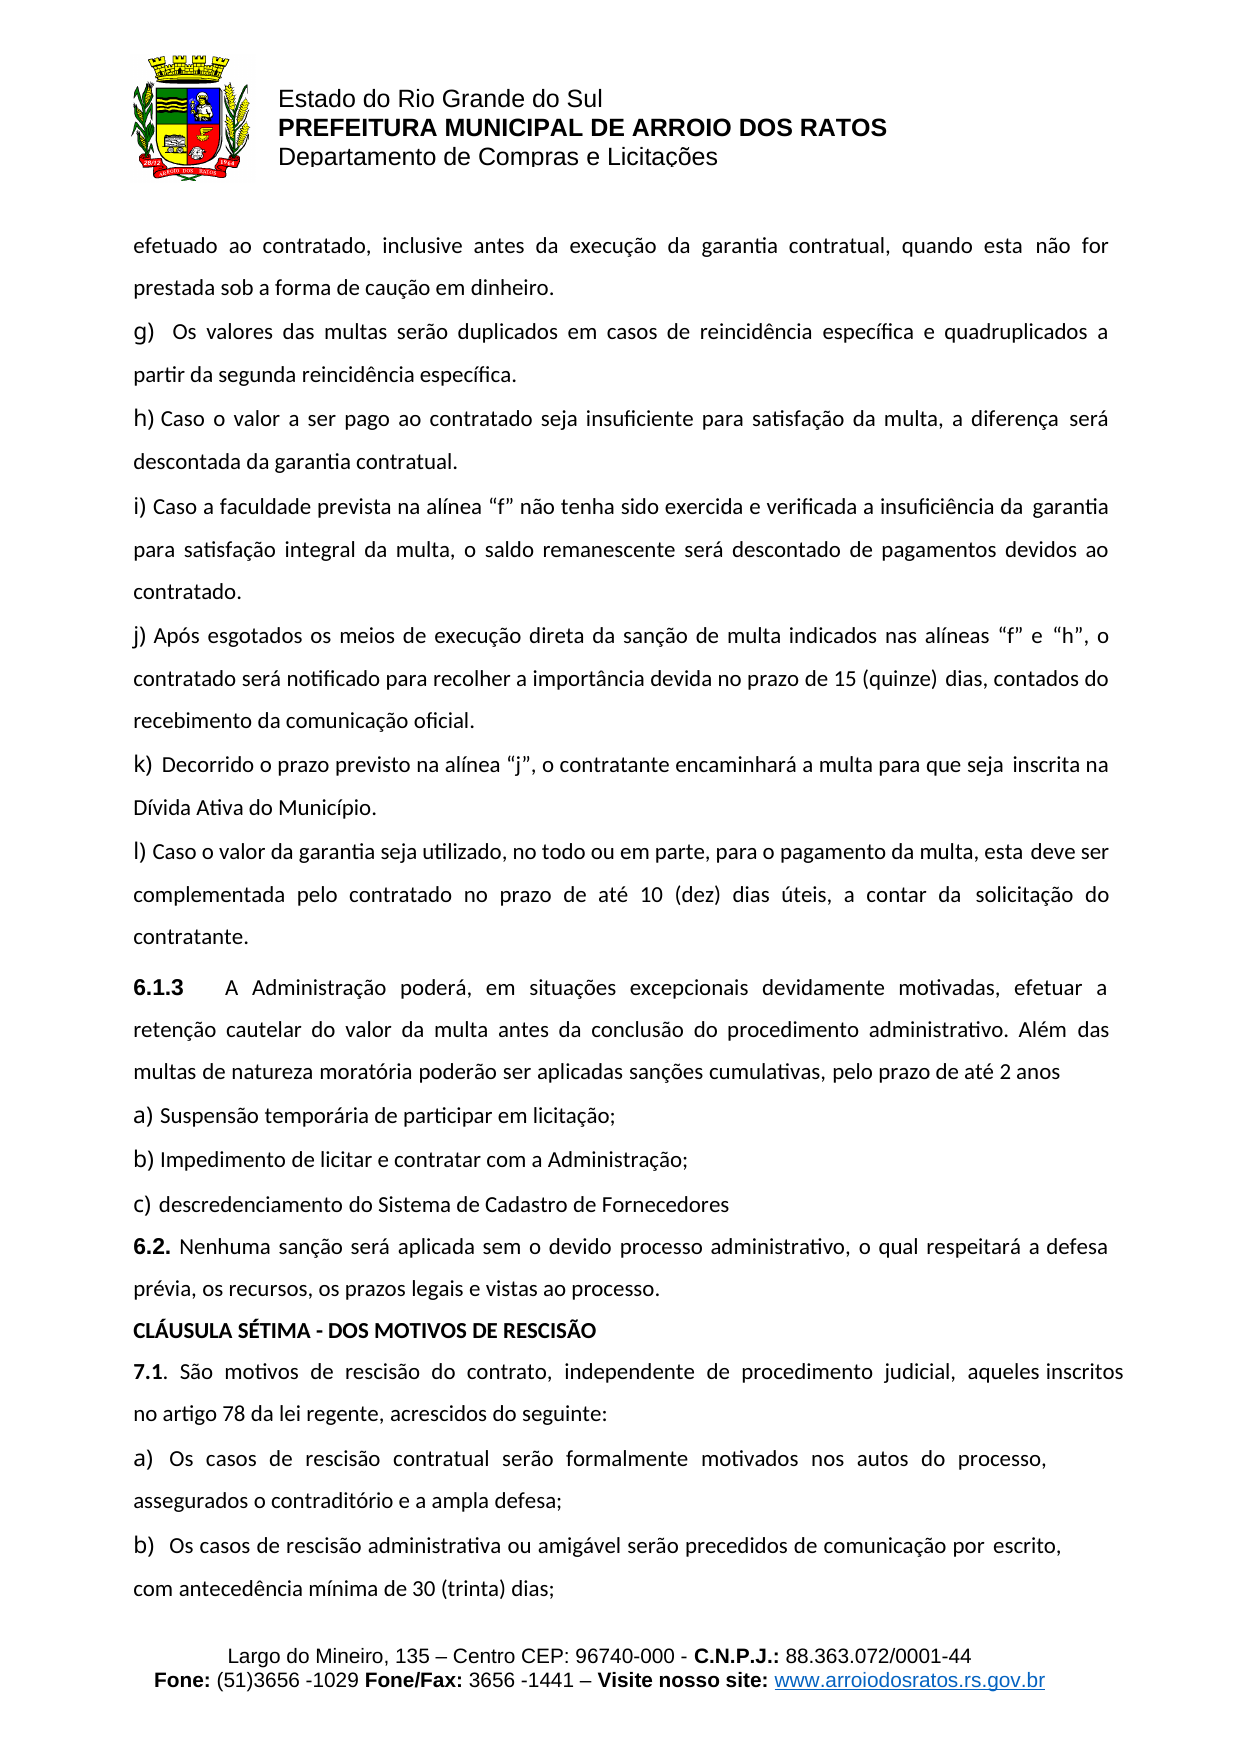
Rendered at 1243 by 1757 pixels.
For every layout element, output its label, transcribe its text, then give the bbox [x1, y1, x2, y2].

list Caso o valor da garantia seja utilizado, no todo ou em parte, para o pagamento da multa, esta deve ser complementada pelo contratado no prazo de até 10 (dez) dias úteis, a contar da solicitação do contratante. [133, 835, 1109, 950]
list Nenhuma sanção será aplicada sem o devido processo administrativo, o qual respeitará a defesa prévia, os recursos, os prazos legais e vistas ao processo. [133, 1232, 1109, 1302]
list Decorrido o prazo previsto na alínea “j”, o contratante encaminhará a multa para que seja inscrita na Dívida Ativa do Município. [133, 748, 1109, 821]
list A Administração poderá, em situações excepcionais devidamente motivadas, efetuar a retenção cautelar do valor da multa antes da conclusão do procedimento administrativo. Além das multas de natureza moratória poderão ser aplicadas sanções cumulativas, pelo prazo de até 2 anos [133, 973, 1109, 1085]
list Caso o valor a ser pago ao contratado seja insuficiente para satisfação da multa, a diferença será descontada da garantia contratual. [133, 402, 1108, 475]
list Os casos de rescisão administrativa ou amigável serão precedidos de comunicação por escrito, com antecedência mínima de 30 (trinta) dias; [133, 1529, 1062, 1602]
text 7.1. São motivos de rescisão do contrato, independente de procedimento judicial, aqueles inscritos no artigo 78 da lei regente, acrescidos do seguinte: [133, 1357, 1124, 1427]
picture [129, 54, 256, 183]
list Suspensão temporária de participar em licitação; [133, 1099, 1124, 1130]
list Os valores das multas serão duplicados em casos de reincidência específica e quadruplicados a partir da segunda reincidência específica. [133, 315, 1109, 388]
subtitle CLÁUSULA SÉTIMA - DOS MOTIVOS DE RESCISÃO [133, 1316, 1124, 1344]
list Os casos de rescisão contratual serão formalmente motivados nos autos do processo, assegurados o contraditório e a ampla defesa; [133, 1441, 1048, 1515]
list Caso a faculdade prevista na alínea “f” não tenha sido exercida e verificada a insuficiência da garantia para satisfação integral da multa, o saldo remanescente será descontado de pagamentos devidos ao contratado. [133, 490, 1109, 605]
list descredenciamento do Sistema de Cadastro de Fornecedores [133, 1188, 1124, 1219]
list Após esgotados os meios de execução direta da sanção de multa indicados nas alíneas “f” e “h”, o contratado será notificado para recolher a importância devida no prazo de 15 (quinze) dias, contados do recebimento da comunicação oficial. [133, 619, 1109, 734]
list Impedimento de licitar e contratar com a Administração; [133, 1143, 1124, 1174]
